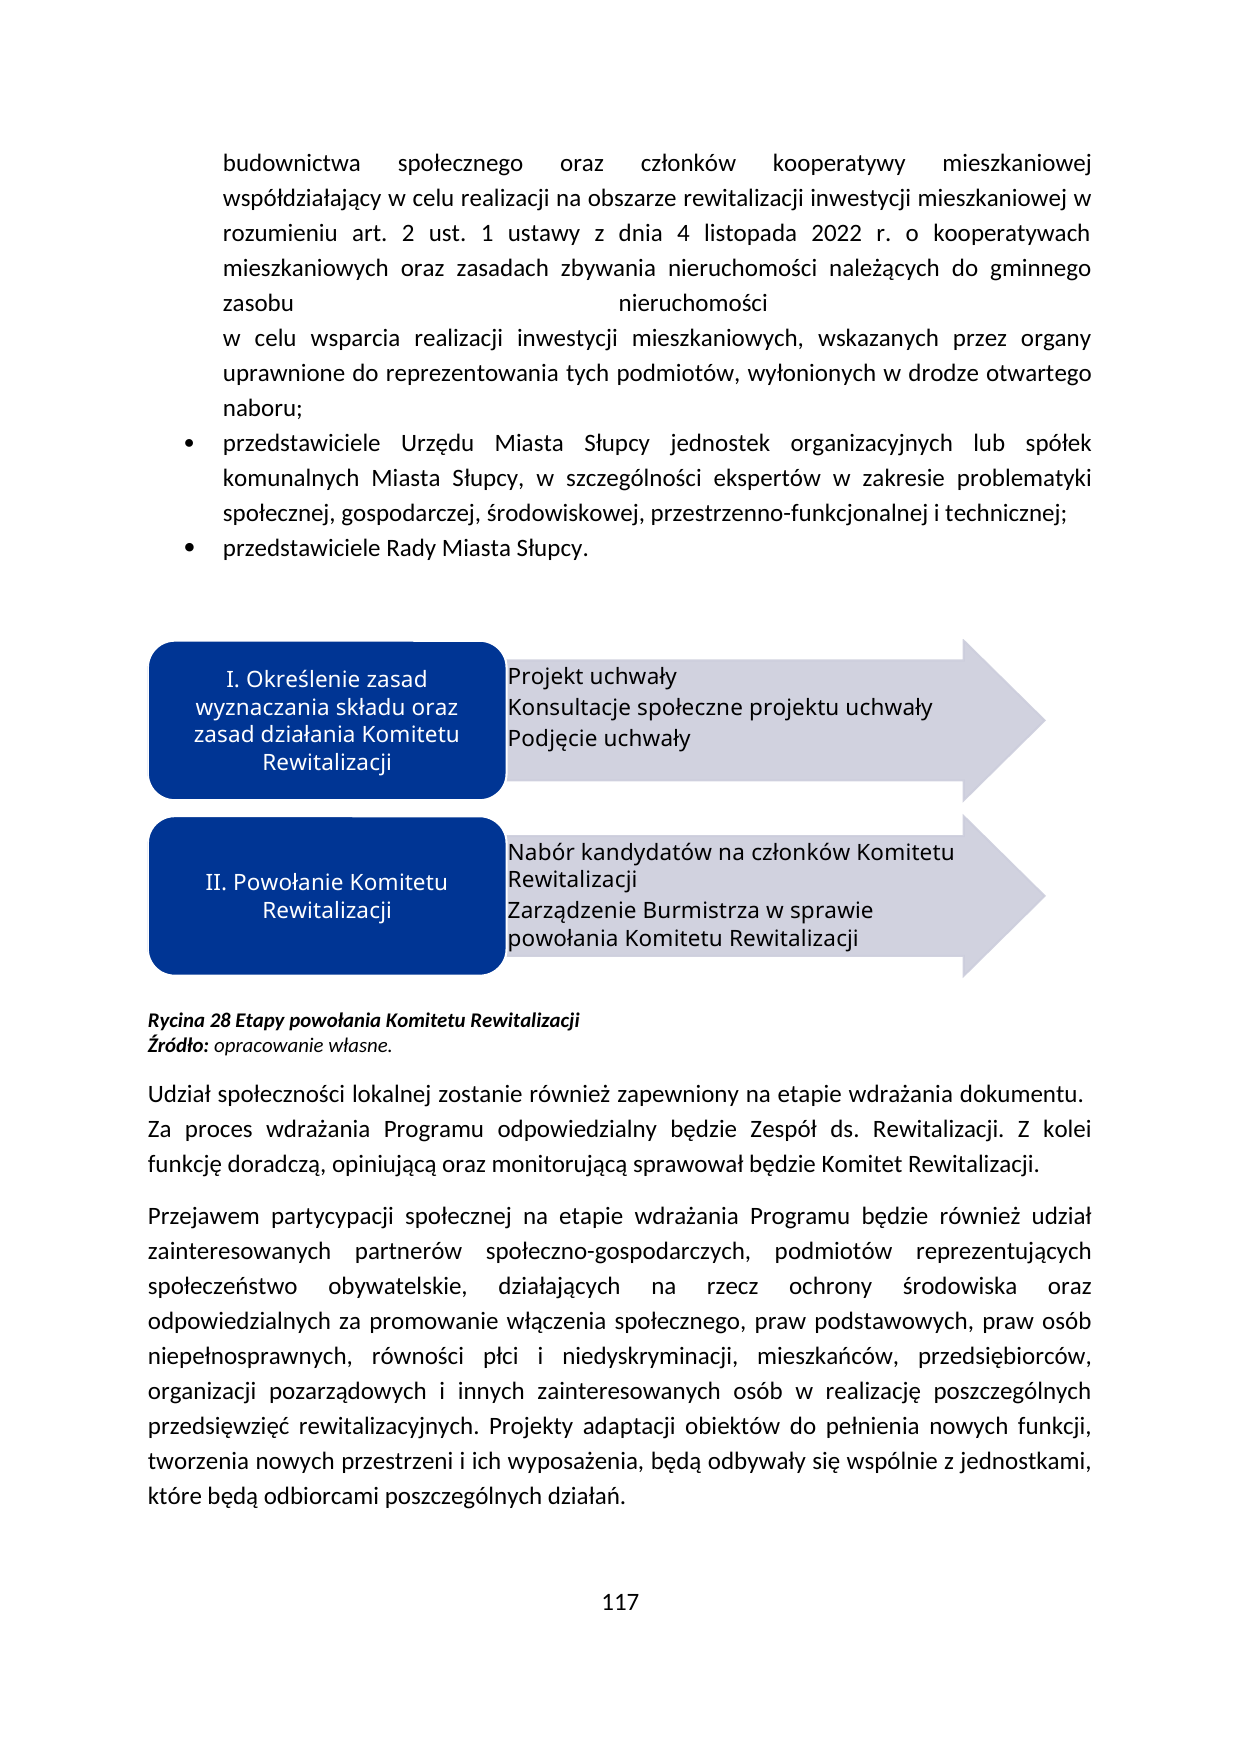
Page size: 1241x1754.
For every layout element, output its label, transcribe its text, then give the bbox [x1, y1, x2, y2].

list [185, 148, 1093, 423]
list przedstawiciele Rady Miasta Słupcy. [185, 533, 1093, 563]
text Źródło: opracowanie własne. [148, 1033, 1093, 1058]
text Przejawem partycypacji społecznej na etapie wdrażania Programu będzie również udział zainteresowanych partnerów społeczno-gospodarczych, podmiotów reprezentujących społeczeństwo obywatelskie, działających na rzecz ochrony środowiska oraz odpowiedzialnych za promowanie włączenia społecznego, praw podstawowych, praw osób niepełnosprawnych, równości płci i niedyskryminacji, mieszkańców, przedsiębiorców, organizacji pozarządowych i innych zainteresowanych osób w realizację poszczególnych przedsięwzięć rewitalizacyjnych. Projekty adaptacji obiektów do pełnienia nowych funkcji, tworzenia nowych przestrzeni i ich wyposażenia, będą odbywały się wspólnie z jednostkami, które będą odbiorcami poszczególnych działań. [148, 1200, 1093, 1511]
text Udział społeczności lokalnej zostanie również zapewniony na etapie wdrażania dokumentu. Za proces wdrażania Programu odpowiedzialny będzie Zespół ds. Rewitalizacji. Z kolei funkcję doradczą, opiniującą oraz monitorującą sprawował będzie Komitet Rewitalizacji. [148, 1078, 1093, 1179]
list przedstawiciele Urzędu Miasta Słupcy jednostek organizacyjnych lub spółek komunalnych Miasta Słupcy, w szczególności ekspertów w zakresie problematyki społecznej, gospodarczej, środowiskowej, przestrzenno-funkcjonalnej i technicznej; [185, 428, 1093, 528]
text Rycina 28 Etapy powołania Komitetu Rewitalizacji [148, 1007, 1093, 1033]
